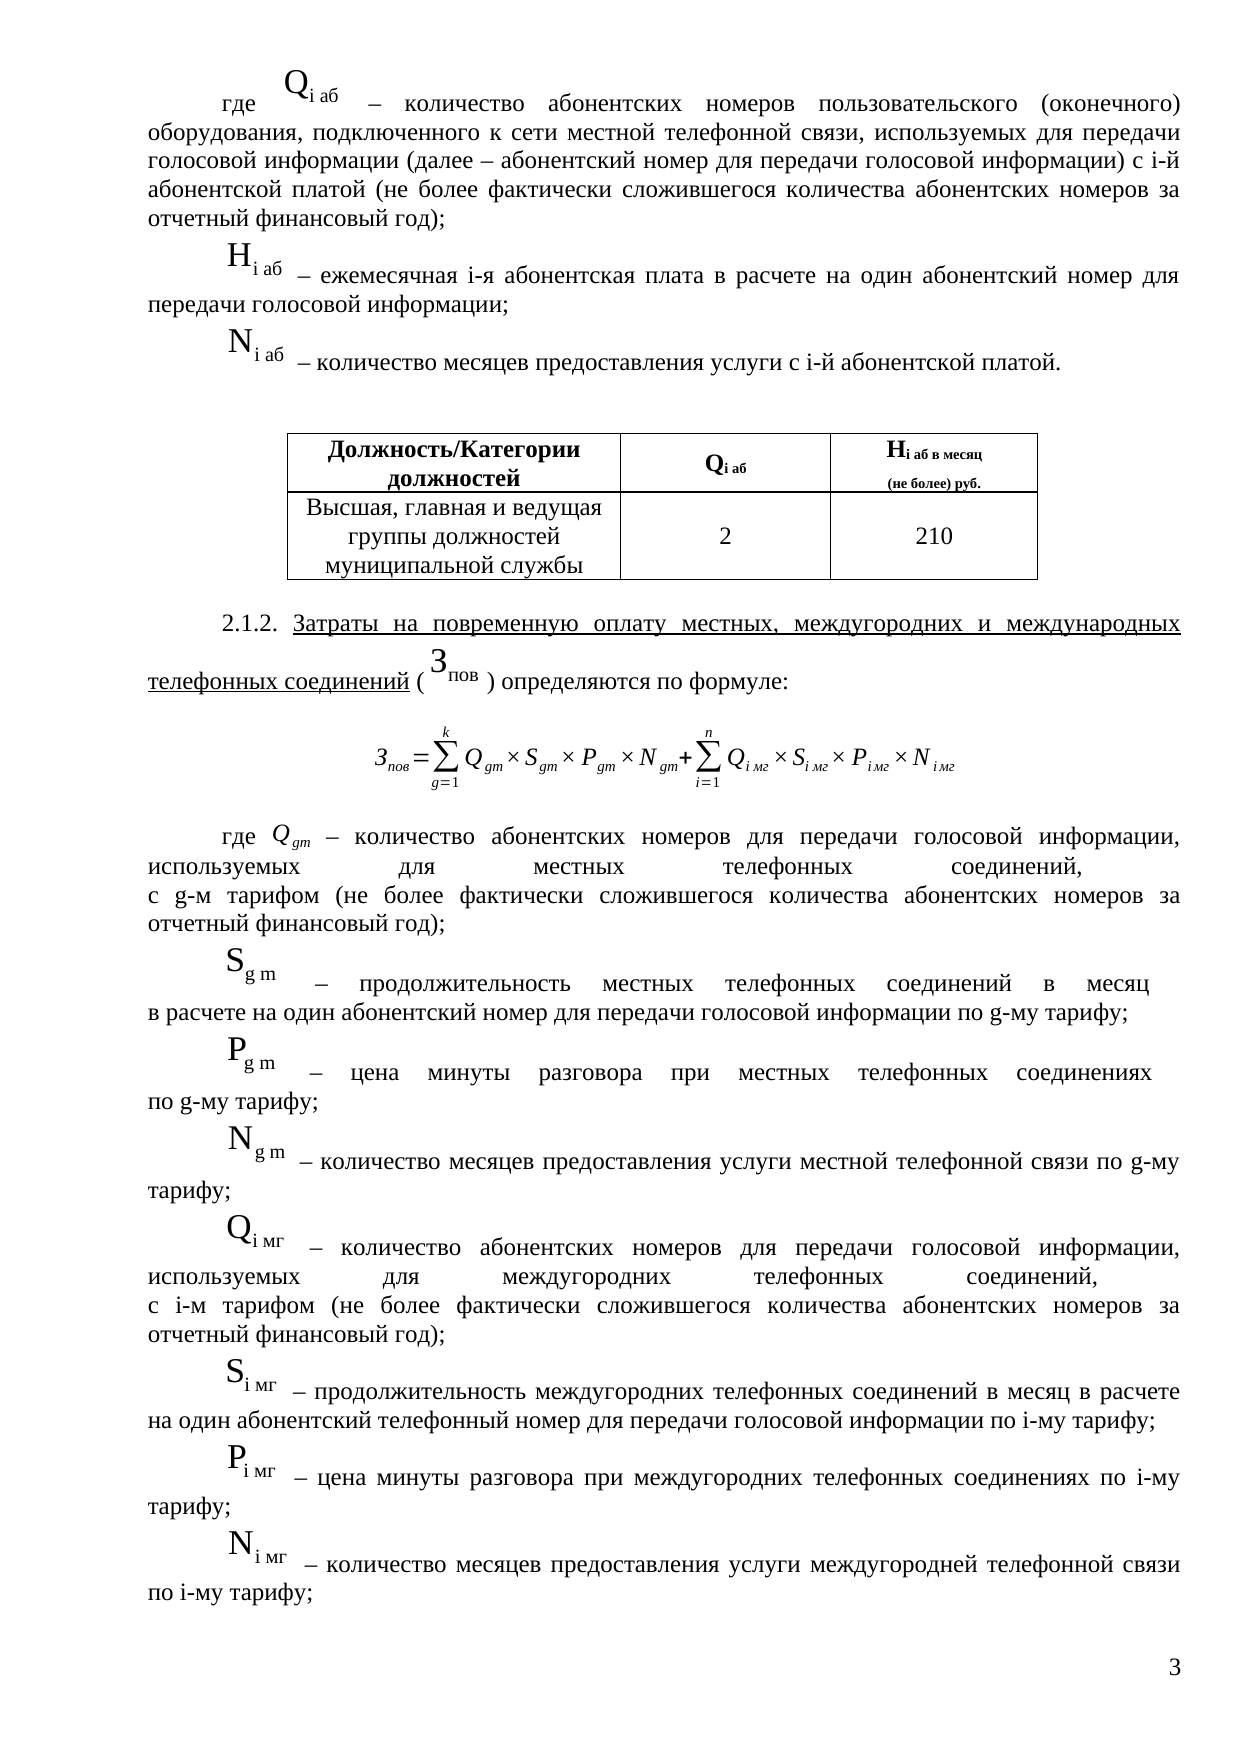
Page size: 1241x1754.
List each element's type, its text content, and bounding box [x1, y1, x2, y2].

text – количество абонентских номеров для передачи голосовой информации, используемых для междугородних телефонных соединений, с i-м тарифом (не более фактически сложившегося количества абонентских номеров за отчетный финансовый год); [148, 1204, 1181, 1347]
text – цена минуты разговора при местных телефонных соединениях по g-му тарифу; [148, 1026, 1181, 1115]
table_cell 2 [621, 493, 830, 579]
text – количество месяцев предоставления услуги междугородней телефонной связи по i-му тарифу; [148, 1520, 1181, 1606]
text – цена минуты разговора при междугородних телефонных соединениях по i-му тарифу; [148, 1434, 1181, 1520]
table_header Qi аб [621, 434, 830, 491]
table_cell Высшая, главная и ведущая группы должностей муниципальной службы [288, 493, 620, 579]
text – ежемесячная i-я абонентская плата в расчете на один абонентский номер для передачи голосовой информации; [148, 232, 1181, 318]
text – продолжительность междугородних телефонных соединений в месяц в расчете на один абонентский телефонный номер для передачи голосовой информации по i-му тарифу; [148, 1347, 1181, 1434]
text где – количество абонентских номеров пользовательского (оконечного) оборудования, подключенного к сети местной телефонной связи, используемых для передачи голосовой информации (далее – абонентский номер для передачи голосовой информации) с i-й абонентской платой (не более фактически сложившегося количества абонентских номеров за отчетный финансовый год); [148, 59, 1181, 232]
table_cell 210 [831, 493, 1037, 579]
text 2.1.2. Затраты на повременную оплату местных, междугородних и международных телефонных соединений () определяются по формуле: [148, 608, 1181, 695]
text – количество месяцев предоставления услуги местной телефонной связи по g-му тарифу; [148, 1115, 1181, 1204]
table_header Должность/Категории должностей [288, 434, 620, 491]
text – продолжительность местных телефонных соединений в месяц в расчете на один абонентский номер для передачи голосовой информации по g-му тарифу; [148, 937, 1181, 1026]
text где – количество абонентских номеров для передачи голосовой информации, используемых для местных телефонных соединений, с g-м тарифом (не более фактически сложившегося количества абонентских номеров за отчетный финансовый год); [148, 819, 1181, 937]
text – количество месяцев предоставления услуги с i-й абонентской платой. [148, 318, 1181, 375]
table_header Hi аб в месяц (не более) руб. [831, 434, 1037, 491]
